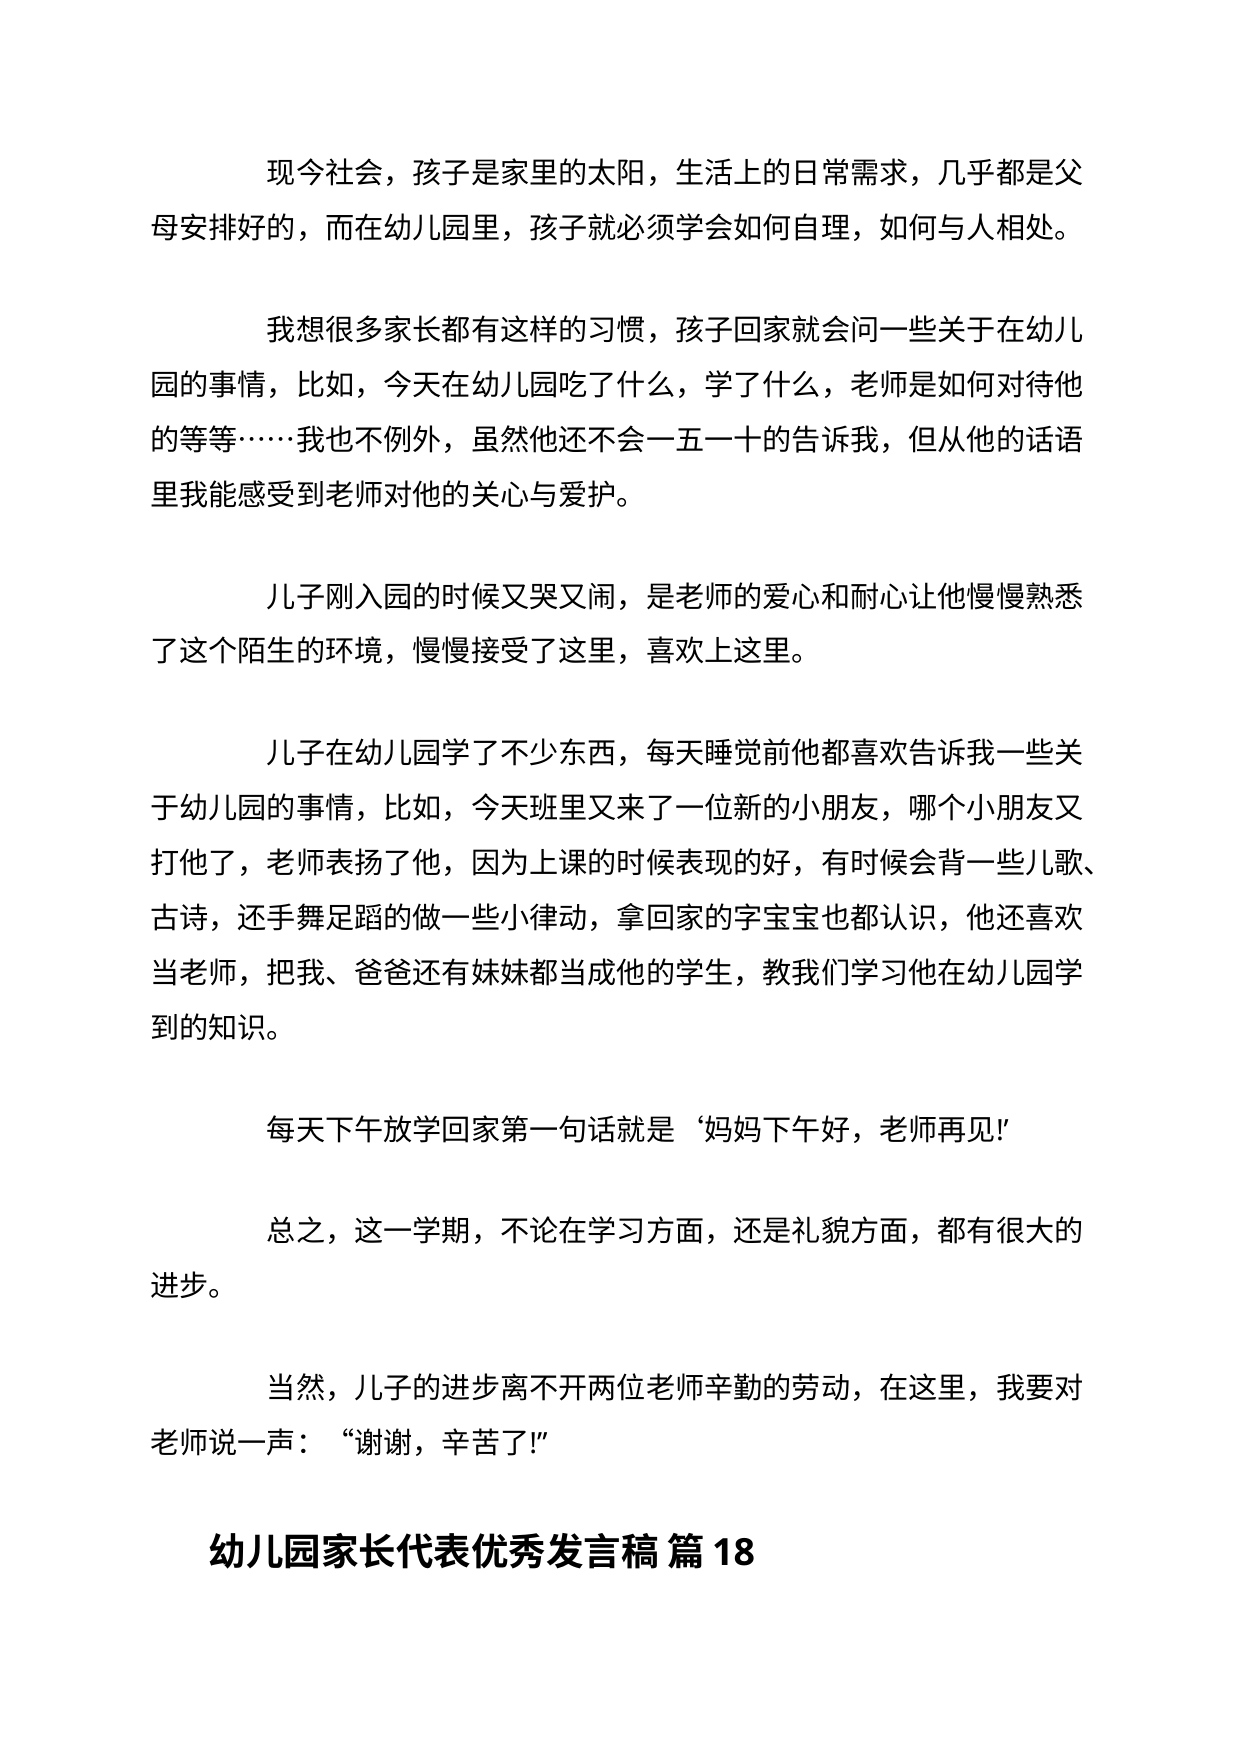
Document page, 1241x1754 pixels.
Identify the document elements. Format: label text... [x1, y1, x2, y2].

text 总之，这一学期，不论在学习方面，还是礼貌方面，都有很大的进步。 [150, 1208, 1090, 1305]
text 当然，儿子的进步离不开两位老师辛勤的劳动，在这里，我要对老师说一声：“谢谢，辛苦了!” [150, 1365, 1090, 1462]
text 儿子在幼儿园学了不少东西，每天睡觉前他都喜欢告诉我一些关于幼儿园的事情，比如，今天班里又来了一位新的小朋友，哪个小朋友又打他了，老师表扬了他，因为上课的时候表现的好，有时候会背一些儿歌、古诗，还手舞足蹈的做一些小律动，拿回家的字宝宝也都认识，他还喜欢当老师，把我、爸爸还有妹妹都当成他的学生，教我们学习他在幼儿园学到的知识。 [150, 730, 1090, 1047]
text 幼儿园家长代表优秀发言稿 篇18 [150, 1522, 1090, 1576]
text 现今社会，孩子是家里的太阳，生活上的日常需求，几乎都是父母安排好的，而在幼儿园里，孩子就必须学会如何自理，如何与人相处。 [150, 150, 1090, 247]
text 儿子刚入园的时候又哭又闹，是老师的爱心和耐心让他慢慢熟悉了这个陌生的环境，慢慢接受了这里，喜欢上这里。 [150, 573, 1090, 670]
text 我想很多家长都有这样的习惯，孩子回家就会问一些关于在幼儿园的事情，比如，今天在幼儿园吃了什么，学了什么，老师是如何对待他的等等……我也不例外，虽然他还不会一五一十的告诉我，但从他的话语里我能感受到老师对他的关心与爱护。 [150, 307, 1090, 514]
text 每天下午放学回家第一句话就是‘妈妈下午好，老师再见!’ [150, 1106, 1090, 1148]
